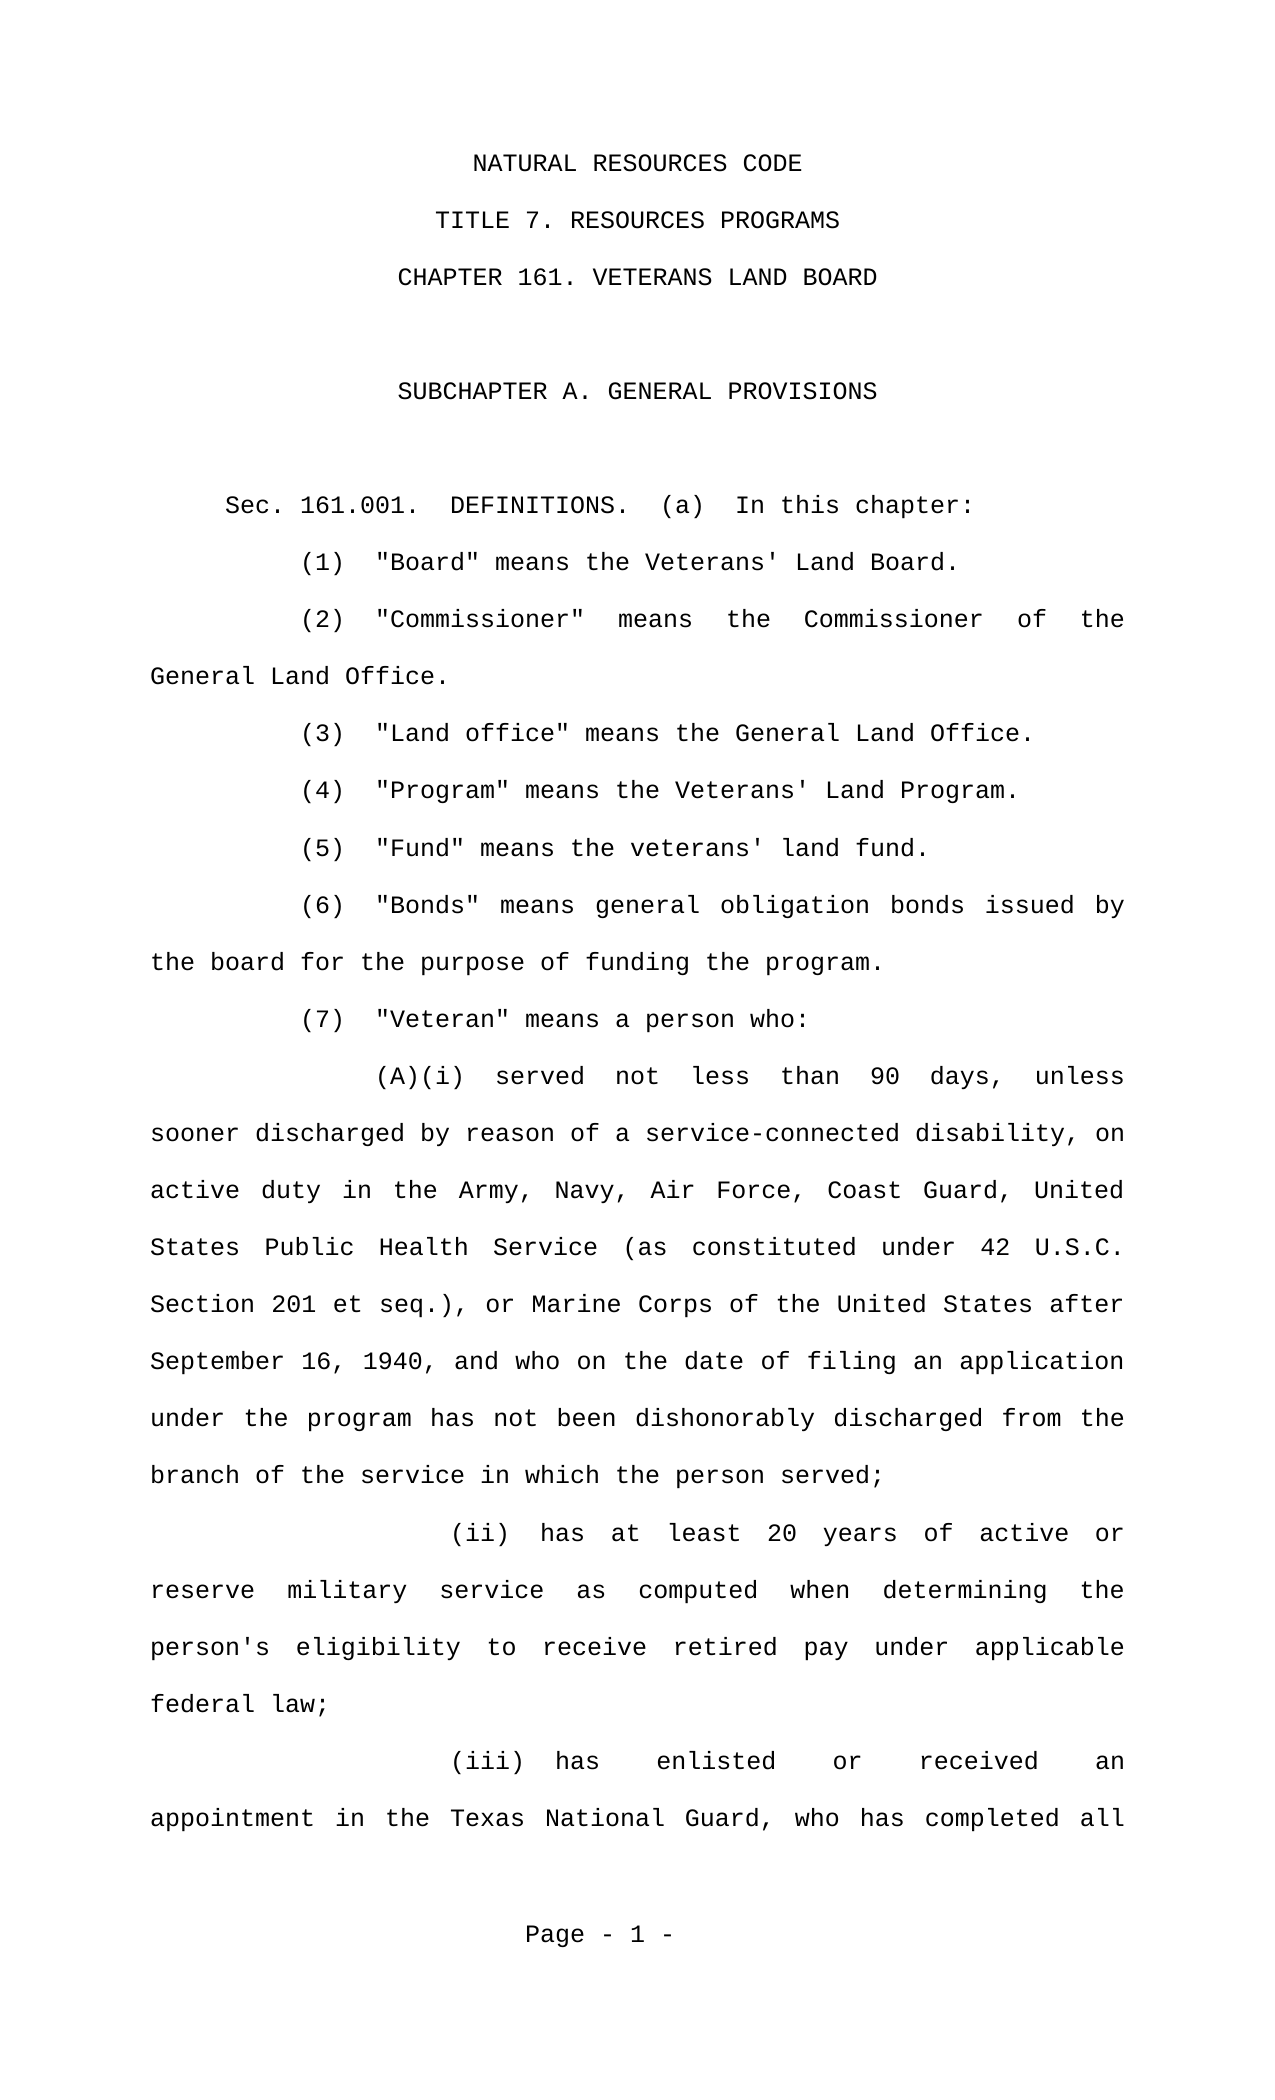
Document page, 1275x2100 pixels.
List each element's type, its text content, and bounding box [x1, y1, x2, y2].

text Sec. 161.001. DEFINITIONS. (a) In this chapter: [150, 492, 1125, 521]
text (4) "Program" means the Veterans' Land Program. [150, 778, 1125, 806]
text (2) "Commissioner" means the Commissioner of the General Land Office. [150, 607, 1125, 692]
text TITLE 7. RESOURCES PROGRAMS [150, 207, 1125, 236]
text (7) "Veteran" means a person who: [150, 1006, 1125, 1035]
text CHAPTER 161. VETERANS LAND BOARD [150, 264, 1125, 293]
text (3) "Land office" means the General Land Office. [150, 721, 1125, 749]
text (ii) has at least 20 years of active or reserve military service as computed when determining the person's eligibility to receive retired pay under applicable federal law; [150, 1520, 1125, 1720]
text (5) "Fund" means the veterans' land fund. [150, 835, 1125, 863]
text NATURAL RESOURCES CODE [150, 150, 1125, 178]
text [150, 1748, 1125, 1834]
text SUBCHAPTER A. GENERAL PROVISIONS [150, 378, 1125, 407]
text (6) "Bonds" means general obligation bonds issued by the board for the purpose of funding the program. [150, 892, 1125, 978]
text (A)(i) served not less than 90 days, unless sooner discharged by reason of a service-connected disability, on active duty in the Army, Navy, Air Force, Coast Guard, United States Public Health Service (as constituted under 42 U.S.C. Section 201 et seq.), or Marine Corps of the United States after September 16, 1940, and who on the date of filing an application under the program has not been dishonorably discharged from the branch of the service in which the person served; [150, 1063, 1125, 1491]
text (1) "Board" means the Veterans' Land Board. [150, 549, 1125, 578]
